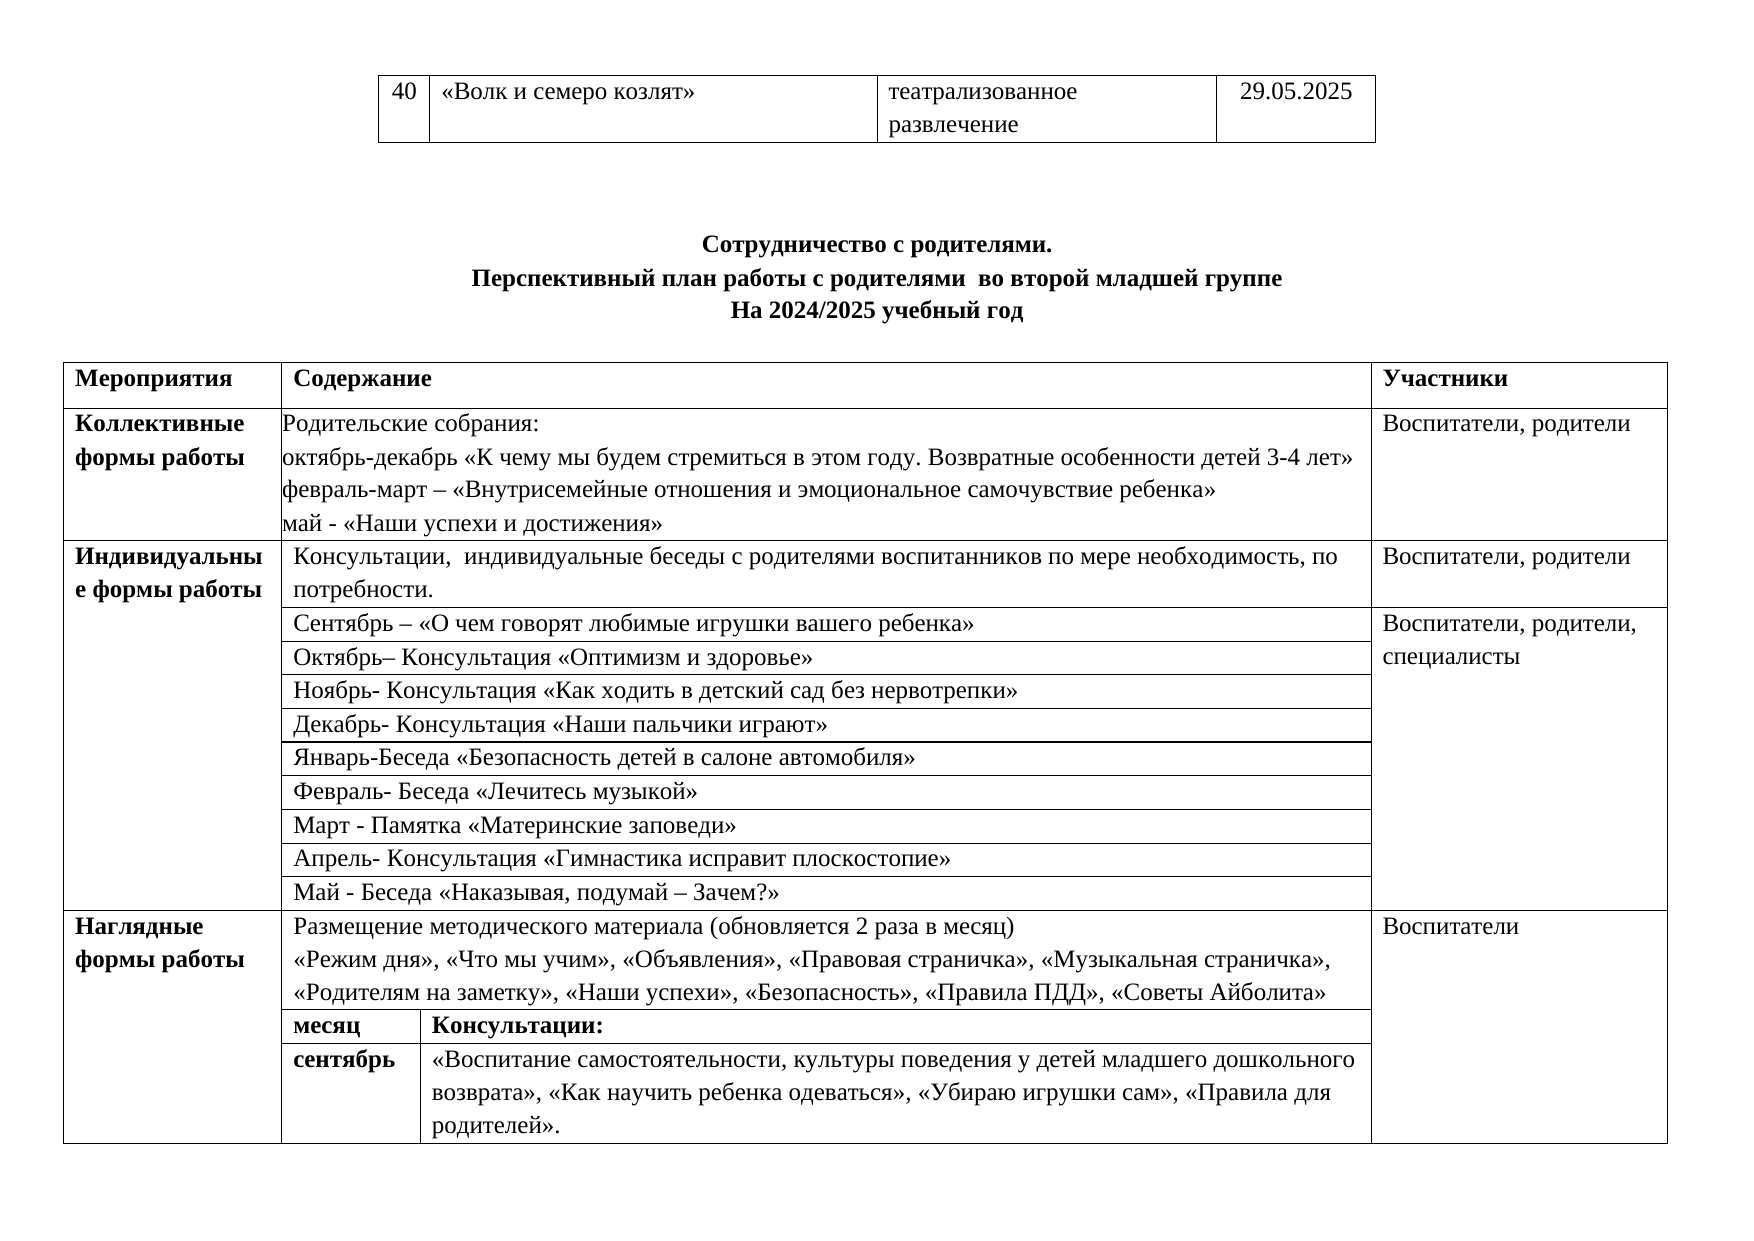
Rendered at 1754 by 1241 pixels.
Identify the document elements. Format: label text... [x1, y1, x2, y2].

table_cell Январь-Беседа «Безопасность детей в салоне автомобиля» [282, 743, 1371, 775]
table_header Содержание [282, 363, 1371, 407]
text Перспективный план работы с родителями во второй младшей группе [75, 263, 1679, 291]
table_cell Индивидуальные формы работы [64, 541, 281, 910]
table_cell «Волк и семеро козлят» [430, 76, 877, 142]
table_cell Воспитатели, родители, специалисты [1372, 608, 1667, 910]
table_cell 29.05.2025 [1217, 76, 1375, 142]
table_cell Родительские собрания: октябрь-декабрь «К чему мы будем стремиться в этом году. Возвратные особенности детей 3-4 лет» февраль-март – «Внутрисемейные отношения и эмоциональное самочувствие ребенка» май - «Наши успехи и достижения» [282, 409, 1371, 540]
table_cell Наглядные формы работы [64, 911, 281, 1143]
table_cell Консультации, индивидуальные беседы с родителями воспитанников по мере необходимость, по потребности. [282, 541, 1371, 607]
table_cell театрализованное развлечение [878, 76, 1216, 142]
table_cell Октябрь– Консультация «Оптимизм и здоровье» [282, 642, 1371, 674]
table_cell Ноябрь- Консультация «Как ходить в детский сад без нервотрепки» [282, 675, 1371, 708]
table_cell месяц [282, 1010, 420, 1043]
table_cell 40 [379, 76, 429, 142]
table_cell Май - Беседа «Наказывая, подумай – Зачем?» [282, 877, 1371, 910]
text Сотрудничество с родителями. [75, 229, 1679, 258]
table_cell Коллективные формы работы [64, 409, 281, 540]
table_cell сентябрь [282, 1044, 420, 1143]
table_cell Декабрь- Консультация «Наши пальчики играют» [282, 709, 1371, 741]
table_cell Апрель- Консультация «Гимнастика исправит плоскостопие» [282, 844, 1371, 876]
table_cell Февраль- Беседа «Лечитесь музыкой» [282, 776, 1371, 809]
table_cell «Воспитание самостоятельности, культуры поведения у детей младшего дошкольного возврата», «Как научить ребенка одеваться», «Убираю игрушки сам», «Правила для родителей». [421, 1044, 1371, 1143]
table_cell Воспитатели, родители [1372, 409, 1667, 540]
table_cell Размещение методического материала (обновляется 2 раза в месяц) «Режим дня», «Что мы учим», «Объявления», «Правовая страничка», «Музыкальная страничка», «Родителям на заметку», «Наши успехи», «Безопасность», «Правила ПДД», «Советы Айболита» [282, 911, 1371, 1009]
table_cell Сентябрь – «О чем говорят любимые игрушки вашего ребенка» [282, 608, 1371, 641]
table_cell Воспитатели [1372, 911, 1667, 1143]
table_header Участники [1372, 363, 1667, 407]
table_cell Воспитатели, родители [1372, 541, 1667, 607]
text На 2024/2025 учебный год [75, 296, 1679, 324]
table_header Мероприятия [64, 363, 281, 407]
table_cell Март - Памятка «Материнские заповеди» [282, 810, 1371, 842]
table_cell Консультации: [421, 1010, 1371, 1043]
